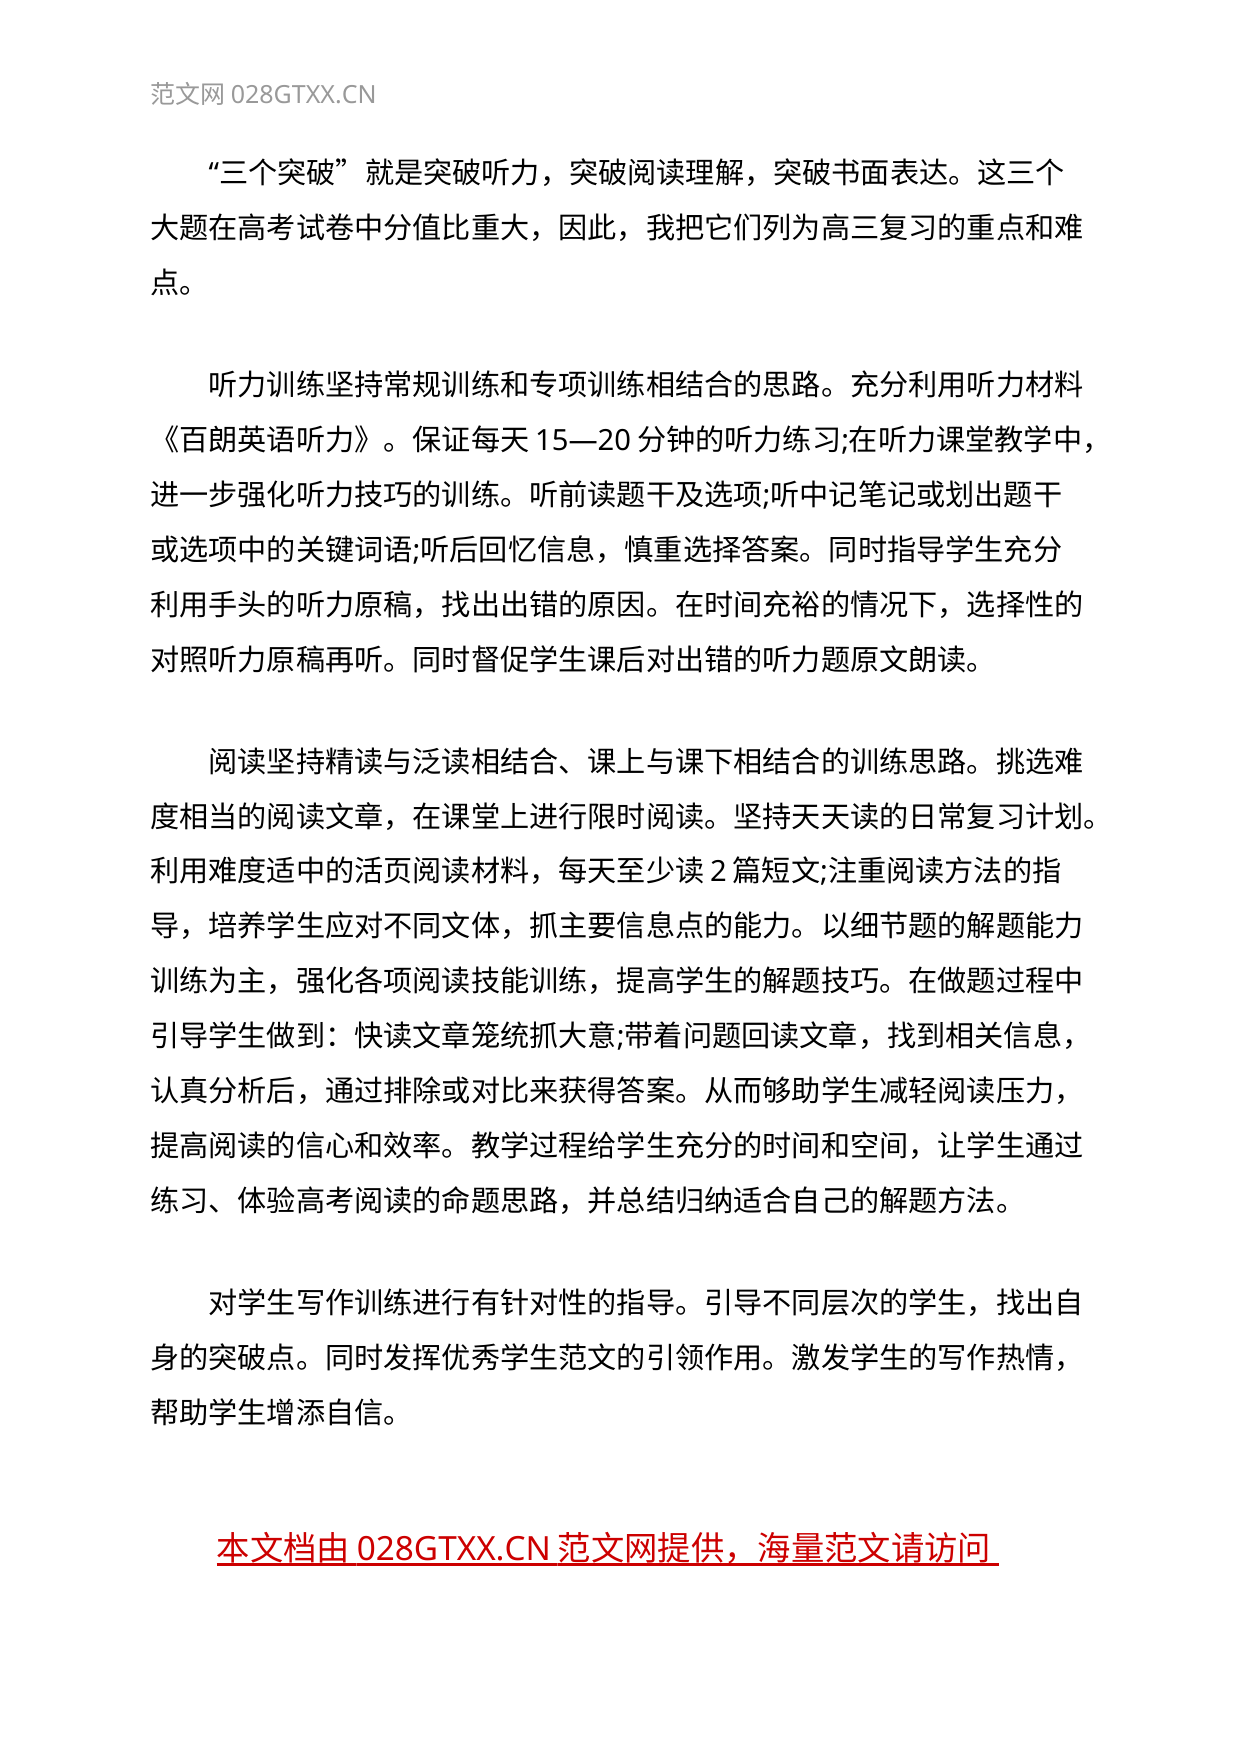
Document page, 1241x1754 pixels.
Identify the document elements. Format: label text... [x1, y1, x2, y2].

text 阅读坚持精读与泛读相结合、课上与课下相结合的训练思路。挑选难度相当的阅读文章，在课堂上进行限时阅读。坚持天天读的日常复习计划。利用难度适中的活页阅读材料，每天至少读2篇短文;注重阅读方法的指导，培养学生应对不同文体，抓主要信息点的能力。以细节题的解题能力训练为主，强化各项阅读技能训练，提高学生的解题技巧。在做题过程中引导学生做到：快读文章笼统抓大意;带着问题回读文章，找到相关信息，认真分析后，通过排除或对比来获得答案。从而够助学生减轻阅读压力，提高阅读的信心和效率。教学过程给学生充分的时间和空间，让学生通过练习、体验高考阅读的命题思路，并总结归纳适合自己的解题方法。 [150, 738, 1090, 1220]
text “三个突破”就是突破听力，突破阅读理解，突破书面表达。这三个大题在高考试卷中分值比重大，因此，我把它们列为高三复习的重点和难点。 [150, 150, 1090, 302]
text 听力训练坚持常规训练和专项训练相结合的思路。充分利用听力材料《百朗英语听力》。保证每天15—20分钟的听力练习;在听力课堂教学中，进一步强化听力技巧的训练。听前读题干及选项;听中记笔记或划出题干或选项中的关键词语;听后回忆信息，慎重选择答案。同时指导学生充分利用手头的听力原稿，找出出错的原因。在时间充裕的情况下，选择性的对照听力原稿再听。同时督促学生课后对出错的听力题原文朗读。 [150, 362, 1090, 679]
text 对学生写作训练进行有针对性的指导。引导不同层次的学生，找出自身的突破点。同时发挥优秀学生范文的引领作用。激发学生的写作热情，帮助学生增添自信。 [150, 1279, 1090, 1431]
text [150, 1522, 1090, 1571]
